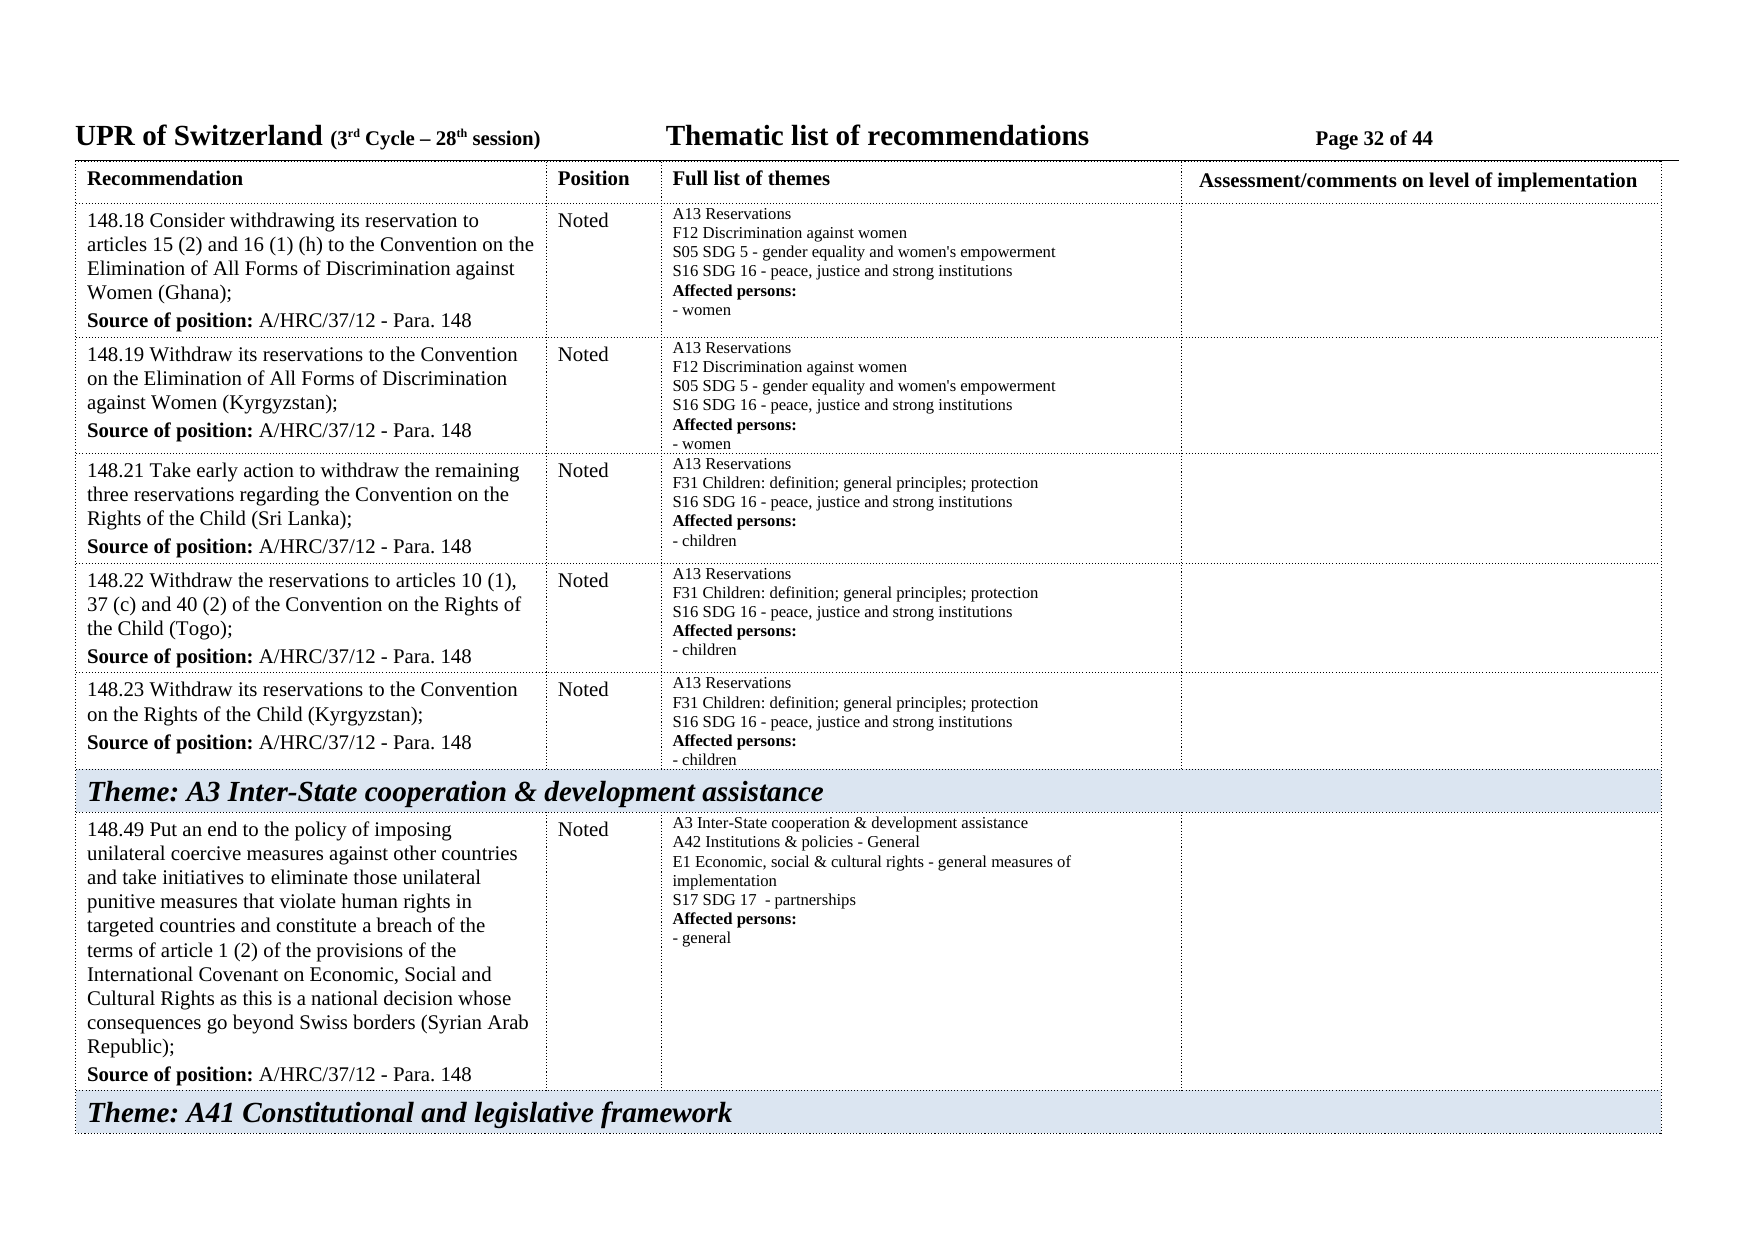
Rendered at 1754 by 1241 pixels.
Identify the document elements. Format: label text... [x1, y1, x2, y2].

table_cell [1182, 672, 1661, 769]
table_header Assessment/comments on level of implementation [1182, 161, 1661, 203]
table_cell Noted [546, 812, 661, 1090]
table_cell [1182, 453, 1661, 562]
table_cell A13 Reservations F31 Children: definition; general principles; protection S16 SDG 16 - peace, justice and strong institutions Affected persons: - children [661, 672, 1182, 769]
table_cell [661, 203, 1182, 337]
table_cell 148.23 Withdraw its reservations to the Convention on the Rights of the Child (Kyrgyzstan); Source of position: A/HRC/37/12 - Para. 148 [76, 672, 546, 769]
table_cell Noted [546, 203, 661, 337]
table_cell 148.19 Withdraw its reservations to the Convention on the Elimination of All Forms of Discrimination against Women (Kyrgyzstan); Source of position: A/HRC/37/12 - Para. 148 [76, 337, 546, 453]
table_cell [1182, 203, 1661, 337]
table_cell 148.49 Put an end to the policy of imposing unilateral coercive measures against other countries and take initiatives to eliminate those unilateral punitive measures that violate human rights in targeted countries and constitute a breach of the terms of article 1 (2) of the provisions of the International Covenant on Economic, Social and Cultural Rights as this is a national decision whose consequences go beyond Swiss borders (Syrian Arab Republic); Source of position: A/HRC/37/12 - Para. 148 [76, 812, 546, 1090]
table_cell Noted [546, 337, 661, 453]
table_header Full list of themes [661, 161, 1182, 203]
table_cell Noted [546, 563, 661, 672]
table_cell Noted [546, 453, 661, 562]
table_cell [1182, 812, 1661, 1090]
table_header Recommendation [76, 161, 546, 203]
table_cell A13 Reservations F31 Children: definition; general principles; protection S16 SDG 16 - peace, justice and strong institutions Affected persons: - children [661, 453, 1182, 562]
table_cell A13 Reservations F31 Children: definition; general principles; protection S16 SDG 16 - peace, justice and strong institutions Affected persons: - children [661, 563, 1182, 672]
table_cell Theme: A3 Inter-State cooperation & development assistance [76, 769, 1661, 812]
table_cell A3 Inter-State cooperation & development assistance A42 Institutions & policies - General E1 Economic, social & cultural rights - general measures of implementation S17 SDG 17 - partnerships Affected persons: - general [661, 812, 1182, 1090]
table_cell [1182, 337, 1661, 453]
table_header Position [546, 161, 661, 203]
table_cell 148.18 Consider withdrawing its reservation to articles 15 (2) and 16 (1) (h) to the Convention on the Elimination of All Forms of Discrimination against Women (Ghana); Source of position: A/HRC/37/12 - Para. 148 [76, 203, 546, 337]
table_cell [1182, 563, 1661, 672]
table_cell 148.21 Take early action to withdraw the remaining three reservations regarding the Convention on the Rights of the Child (Sri Lanka); Source of position: A/HRC/37/12 - Para. 148 [76, 453, 546, 562]
table_cell Theme: A41 Constitutional and legislative framework [76, 1090, 1661, 1133]
table_cell 148.22 Withdraw the reservations to articles 10 (1), 37 (c) and 40 (2) of the Convention on the Rights of the Child (Togo); Source of position: A/HRC/37/12 - Para. 148 [76, 563, 546, 672]
table_cell Noted [546, 672, 661, 769]
